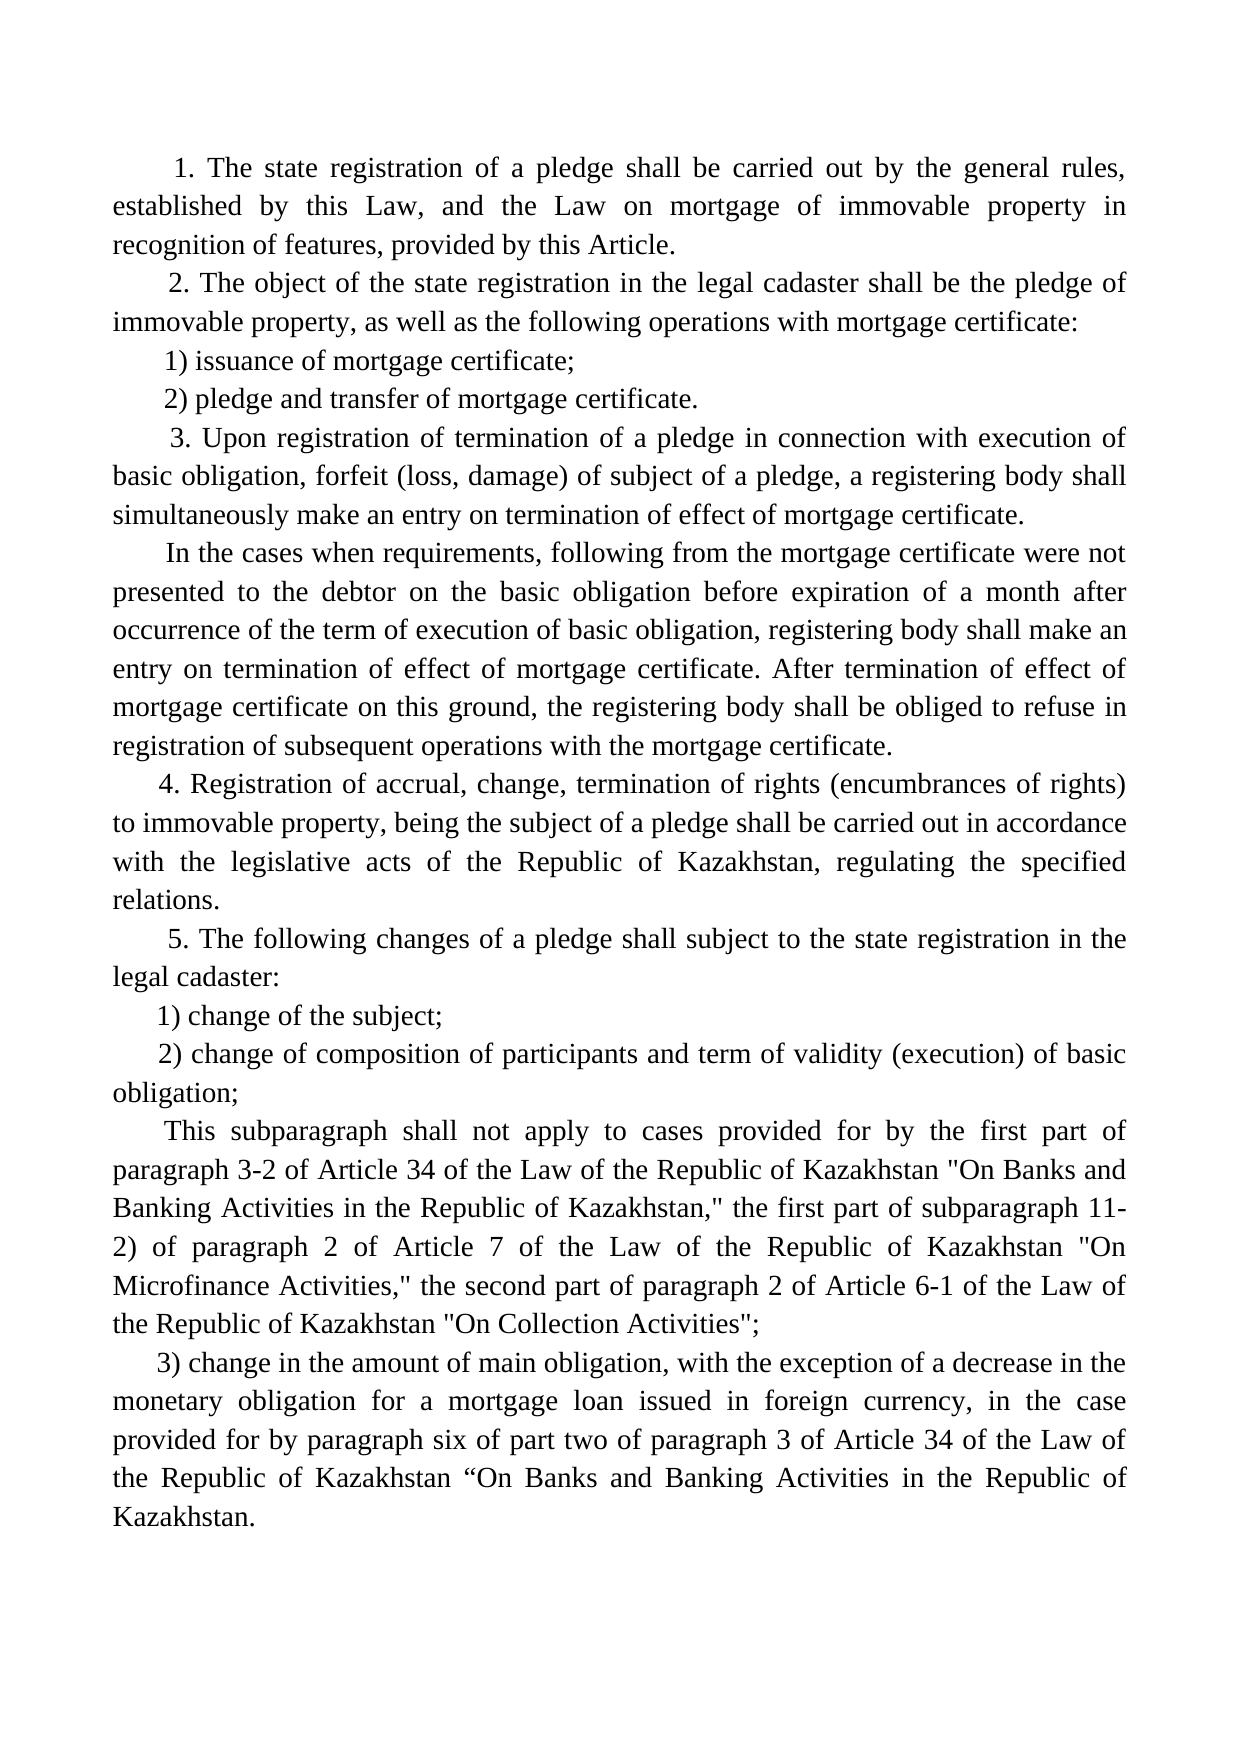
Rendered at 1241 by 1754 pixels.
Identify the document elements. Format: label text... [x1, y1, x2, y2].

text 1) change of the subject; [112, 998, 1128, 1031]
text 5. The following changes of a pledge shall subject to the state registration in the legal cadaster: [112, 921, 1128, 993]
text This subparagraph shall not apply to cases provided for by the first part of paragraph 3-2 of Article 34 of the Law of the Republic of Kazakhstan "On Banks and Banking Activities in the Republic of Kazakhstan," the first part of subparagraph 11-2) of paragraph 2 of Article 7 of the Law of the Republic of Kazakhstan "On Microfinance Activities," the second part of paragraph 2 of Article 6-1 of the Law of the Republic of Kazakhstan "On Collection Activities"; [112, 1113, 1128, 1340]
text 1) issuance of mortgage certificate; [112, 343, 1128, 376]
text 1. The state registration of a pledge shall be carried out by the general rules, established by this Law, and the Law on mortgage of immovable property in recognition of features, provided by this Article. [112, 150, 1128, 261]
text 2. The object of the state registration in the legal cadaster shall be the pledge of immovable property, as well as the following operations with mortgage certificate: [112, 266, 1128, 338]
text 4. Registration of accrual, change, termination of rights (encumbrances of rights) to immovable property, being the subject of a pledge shall be carried out in accordance with the legislative acts of the Republic of Kazakhstan, regulating the specified relations. [112, 767, 1128, 916]
text 2) change of composition of participants and term of validity (execution) of basic obligation; [112, 1036, 1128, 1108]
text 2) pledge and transfer of mortgage certificate. [112, 381, 1128, 415]
text 3. Upon registration of termination of a pledge in connection with execution of basic obligation, forfeit (loss, damage) of subject of a pledge, a registering body shall simultaneously make an entry on termination of effect of mortgage certificate. [112, 420, 1128, 530]
text In the cases when requirements, following from the mortgage certificate were not presented to the debtor on the basic obligation before expiration of a month after occurrence of the term of execution of basic obligation, registering body shall make an entry on termination of effect of mortgage certificate. After termination of effect of mortgage certificate on this ground, the registering body shall be obliged to refuse in registration of subsequent operations with the mortgage certificate. [112, 535, 1128, 762]
text 3) change in the amount of main obligation, with the exception of a decrease in the monetary obligation for a mortgage loan issued in foreign currency, in the case provided for by paragraph six of part two of paragraph 3 of Article 34 of the Law of the Republic of Kazakhstan “On Banks and Banking Activities in the Republic of Kazakhstan. [112, 1345, 1128, 1532]
